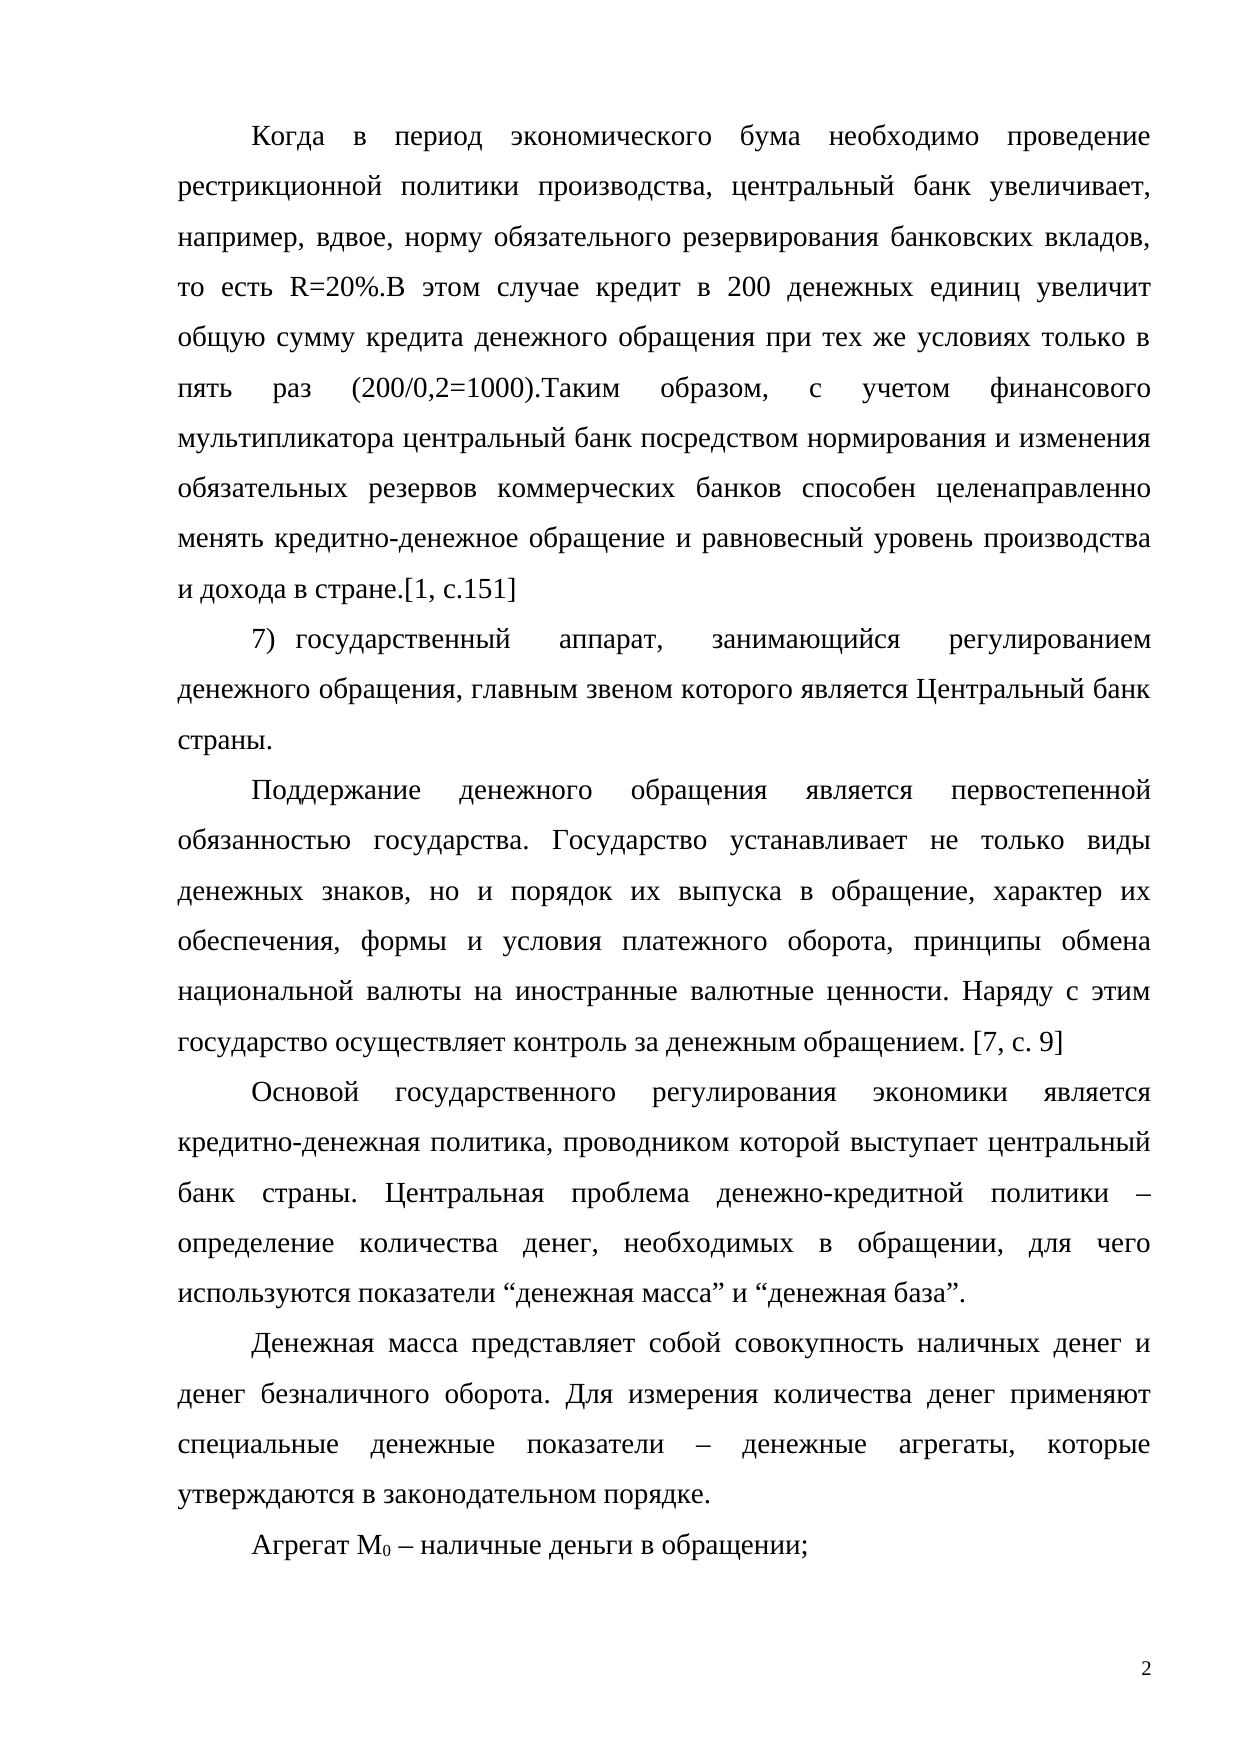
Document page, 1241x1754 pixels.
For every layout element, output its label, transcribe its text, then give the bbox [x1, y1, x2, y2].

text Основой государственного регулирования экономики является кредитно-денежная политика, проводником которой выступает центральный банк страны. Центральная проблема денежно-кредитной политики – определение количества денег, необходимых в обращении, для чего используются показатели “денежная масса” и “денежная база”. [177, 1074, 1152, 1309]
text Когда в период экономического бума необходимо проведение рестрикционной политики производства, центральный банк увеличивает, например, вдвое, норму обязательного резервирования банковских вкладов, то есть R=20%.В этом случае кредит в 200 денежных единиц увеличит общую сумму кредита денежного обращения при тех же условиях только в пять раз (200/0,2=1000).Таким образом, с учетом финансового мультипликатора центральный банк посредством нормирования и изменения обязательных резервов коммерческих банков способен целенаправленно менять кредитно-денежное обращение и равновесный уровень производства и дохода в стране.[1, с.151] [177, 118, 1152, 604]
list государственный аппарат, занимающийся регулированием денежного обращения, главным звеном которого является Центральный банк страны. [177, 621, 1152, 755]
text Денежная масса представляет собой совокупность наличных денег и денег безналичного оборота. Для измерения количества денег применяют специальные денежные показатели – денежные агрегаты, которые утверждаются в законодательном порядке. [177, 1326, 1152, 1510]
text Поддержание денежного обращения является первостепенной обязанностью государства. Государство устанавливает не только виды денежных знаков, но и порядок их выпуска в обращение, характер их обеспечения, формы и условия платежного оборота, принципы обмена национальной валюты на иностранные валютные ценности. Наряду с этим государство осуществляет контроль за денежным обращением. [7, с. 9] [177, 772, 1152, 1057]
text Агрегат М0 – наличные деньги в обращении; [177, 1527, 1152, 1560]
